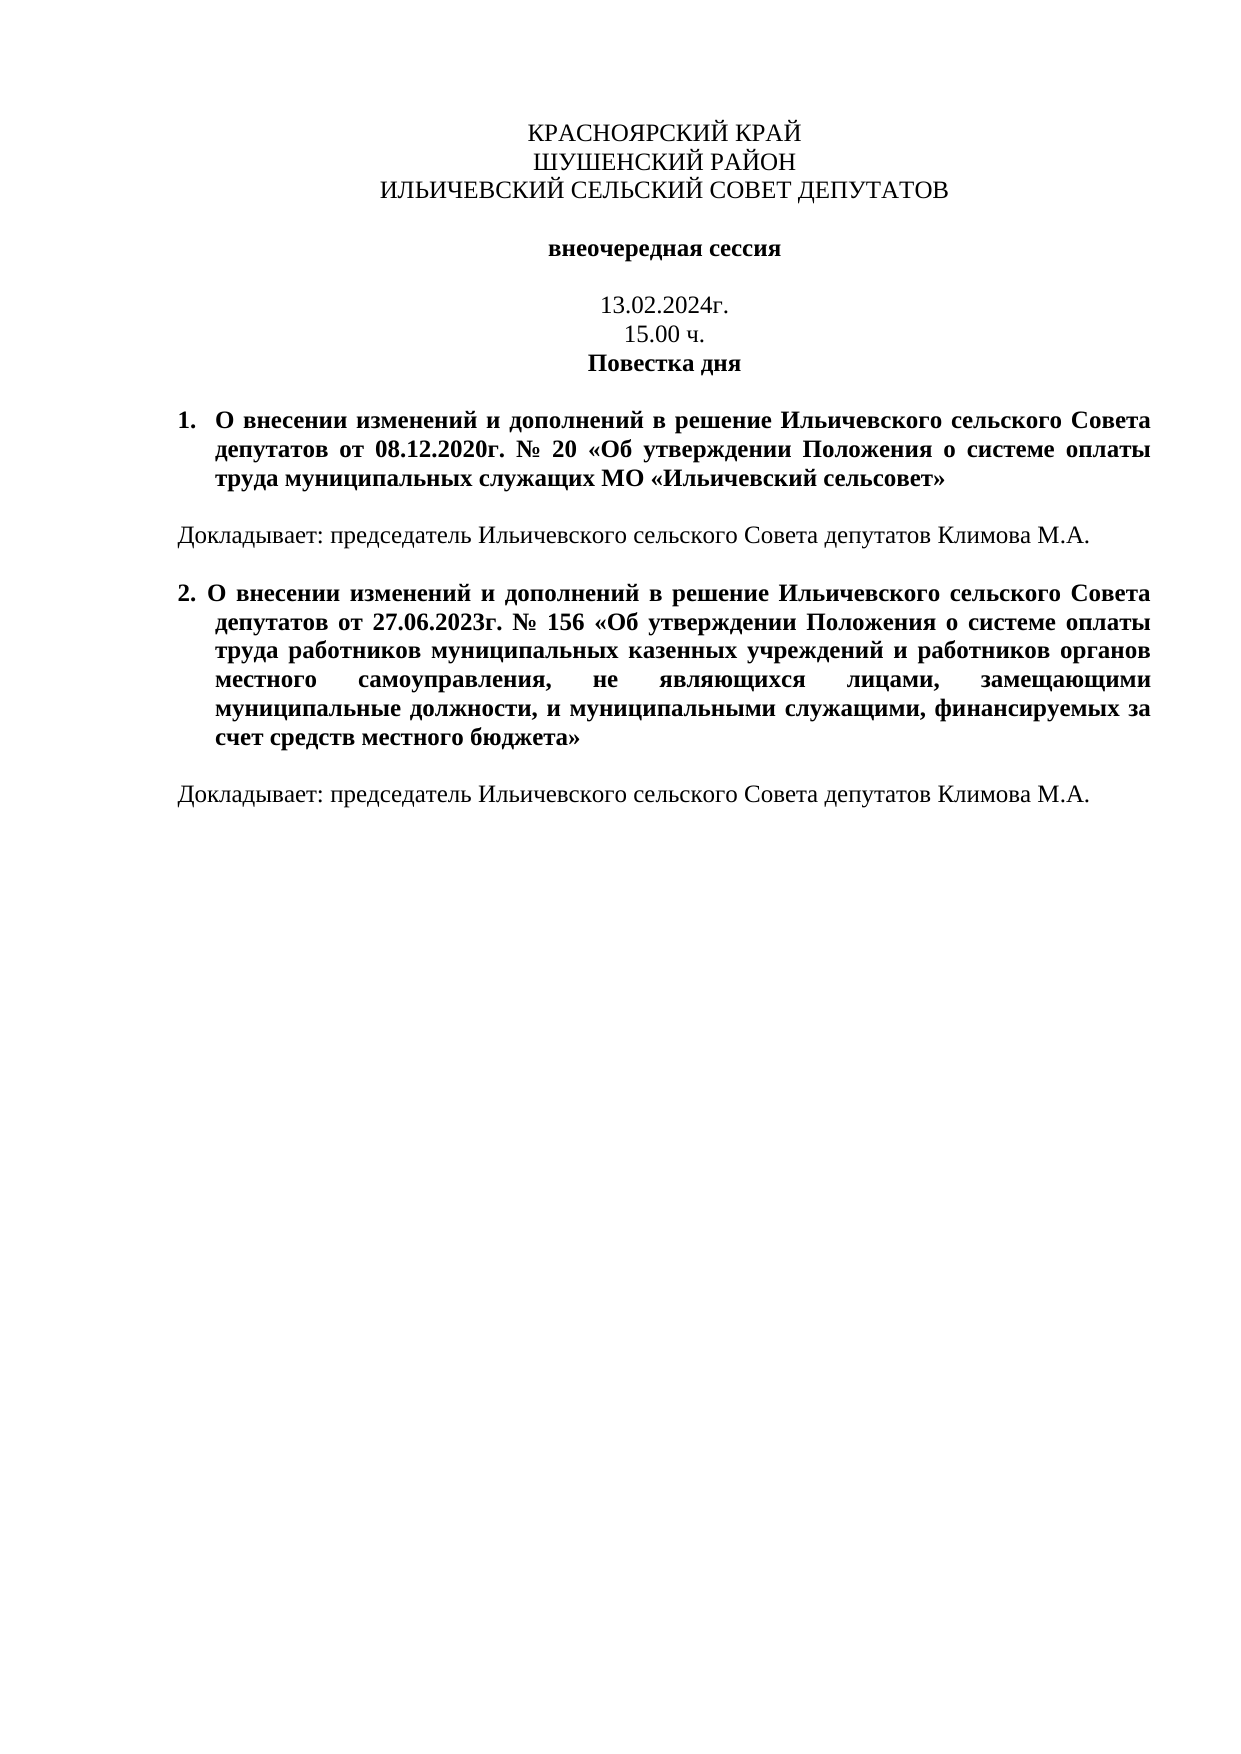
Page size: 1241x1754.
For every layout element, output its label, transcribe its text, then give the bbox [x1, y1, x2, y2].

text Докладывает: председатель Ильичевского сельского Совета депутатов Климова М.А. [177, 521, 1152, 549]
text ШУШЕНСКИЙ РАЙОН [177, 147, 1152, 176]
text ИЛЬИЧЕВСКИЙ СЕЛЬСКИЙ СОВЕТ ДЕПУТАТОВ [177, 176, 1152, 204]
text Докладывает: председатель Ильичевского сельского Совета депутатов Климова М.А. [177, 779, 1152, 808]
list О внесении изменений и дополнений в решение Ильичевского сельского Совета депутатов от 27.06.2023г. № 156 «Об утверждении Положения о системе оплаты труда работников муниципальных казенных учреждений и работников органов местного самоуправления, не являющихся лицами, замещающими муниципальные должности, и муниципальными служащими, финансируемых за счет средств местного бюджета» [177, 578, 1152, 751]
text 15.00 ч. [177, 319, 1152, 348]
text КРАСНОЯРСКИЙ КРАЙ [177, 118, 1152, 147]
list О внесении изменений и дополнений в решение Ильичевского сельского Совета депутатов от 08.12.2020г. № 20 «Об утверждении Положения о системе оплаты труда муниципальных служащих МО «Ильичевский сельсовет» [177, 406, 1152, 492]
text Повестка дня [177, 348, 1152, 377]
text внеочередная сессия [177, 233, 1152, 262]
text 13.02.2024г. [177, 291, 1152, 319]
